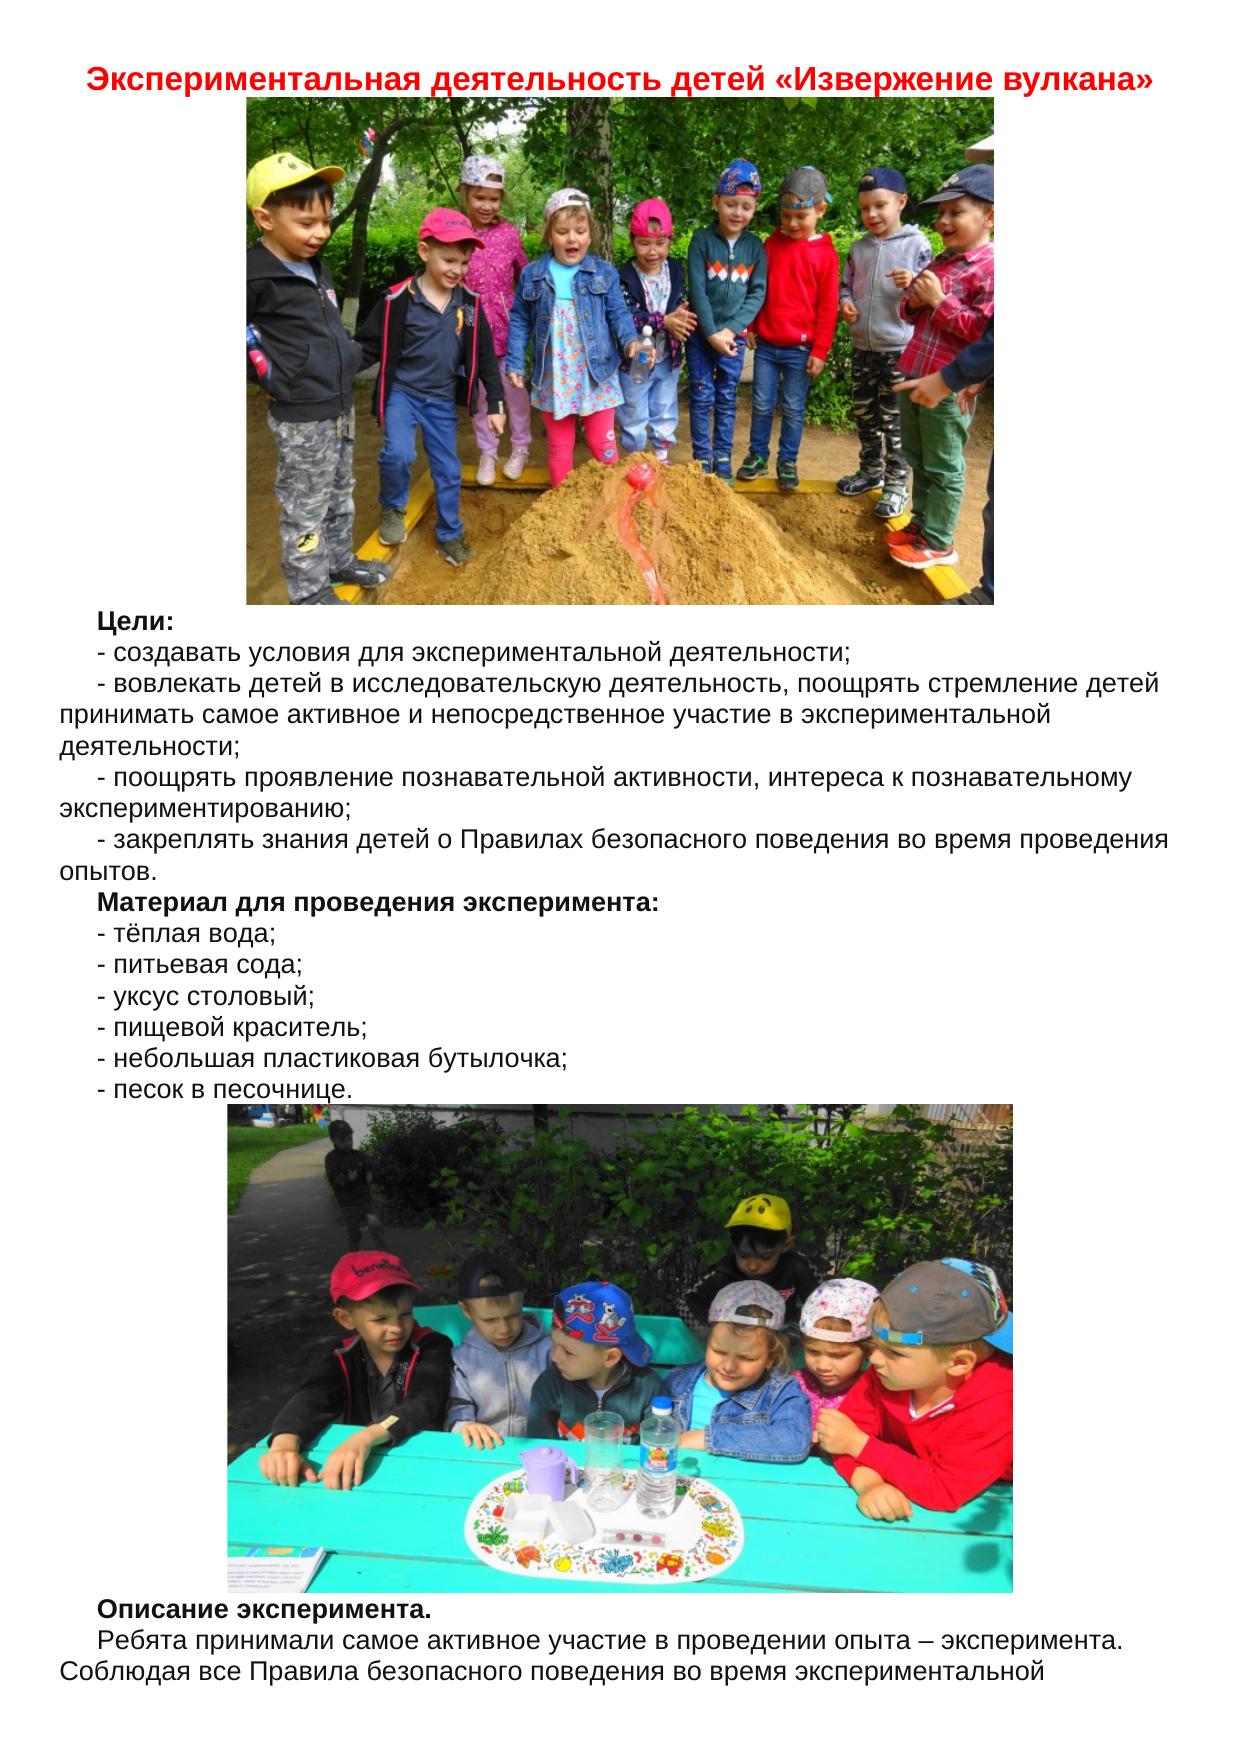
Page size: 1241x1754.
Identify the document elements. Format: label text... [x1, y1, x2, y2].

text - питьевая сода; [59, 948, 1181, 979]
text - вовлекать детей в исследовательскую деятельность, поощрять стремление детей принимать самое активное и непосредственное участие в экспериментальной деятельности; [59, 667, 1181, 761]
text - уксус столовый; [59, 979, 1181, 1011]
text - пищевой краситель; [59, 1011, 1181, 1042]
text - поощрять проявление познавательной активности, интереса к познавательному экспериментированию; [59, 761, 1181, 823]
text Цели: [59, 604, 1181, 636]
text - тёплая вода; [59, 917, 1181, 948]
subtitle Экспериментальная деятельность детей «Извержение вулкана» [59, 59, 1181, 97]
picture [246, 97, 994, 605]
text - создавать условия для экспериментальной деятельности; [59, 636, 1181, 667]
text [59, 1624, 1181, 1686]
text Описание эксперимента. [59, 1593, 1181, 1624]
text - песок в песочнице. [59, 1073, 1181, 1104]
picture [227, 1104, 1013, 1593]
text - небольшая пластиковая бутылочка; [59, 1042, 1181, 1073]
text Материал для проведения эксперимента: [59, 886, 1181, 917]
text - закреплять знания детей о Правилах безопасного поведения во время проведения опытов. [59, 823, 1181, 886]
